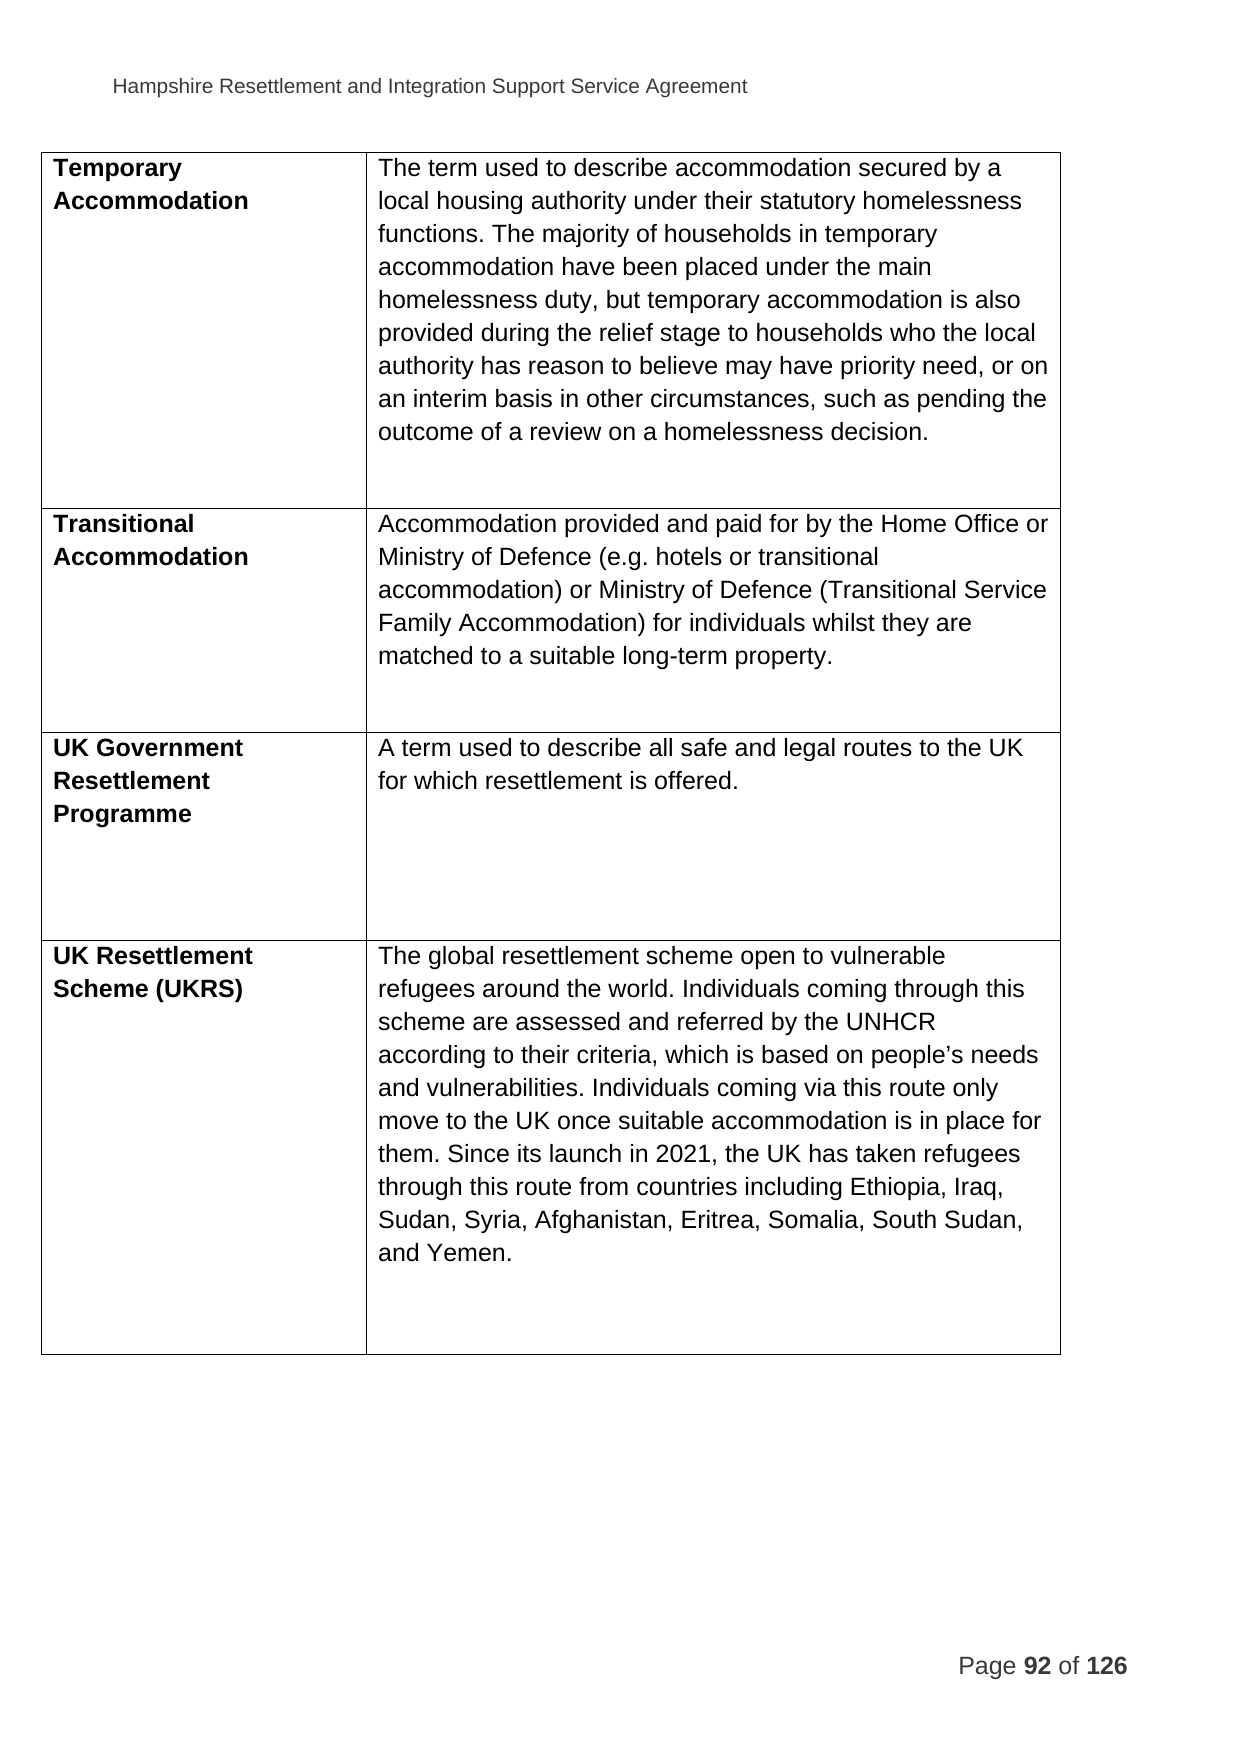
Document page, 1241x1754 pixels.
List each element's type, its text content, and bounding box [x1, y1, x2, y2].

table_cell UK Resettlement Scheme (UKRS) [42, 941, 366, 1354]
table_cell A term used to describe all safe and legal routes to the UK for which resettlement is offered. [367, 733, 1060, 940]
table_cell Transitional Accommodation [42, 509, 366, 732]
table_cell Temporary Accommodation [42, 153, 366, 508]
table_cell The term used to describe accommodation secured by a local housing authority under their statutory homelessness functions. The majority of households in temporary accommodation have been placed under the main homelessness duty, but temporary accommodation is also provided during the relief stage to households who the local authority has reason to believe may have priority need, or on an interim basis in other circumstances, such as pending the outcome of a review on a homelessness decision. [367, 153, 1060, 508]
table_cell The global resettlement scheme open to vulnerable refugees around the world. Individuals coming through this scheme are assessed and referred by the UNHCR according to their criteria, which is based on people’s needs and vulnerabilities. Individuals coming via this route only move to the UK once suitable accommodation is in place for them. Since its launch in 2021, the UK has taken refugees through this route from countries including Ethiopia, Iraq, Sudan, Syria, Afghanistan, Eritrea, Somalia, South Sudan, and Yemen. [367, 941, 1060, 1354]
table_cell Accommodation provided and paid for by the Home Office or Ministry of Defence (e.g. hotels or transitional accommodation) or Ministry of Defence (Transitional Service Family Accommodation) for individuals whilst they are matched to a suitable long-term property. [367, 509, 1060, 732]
table_cell UK Government Resettlement Programme [42, 733, 366, 940]
